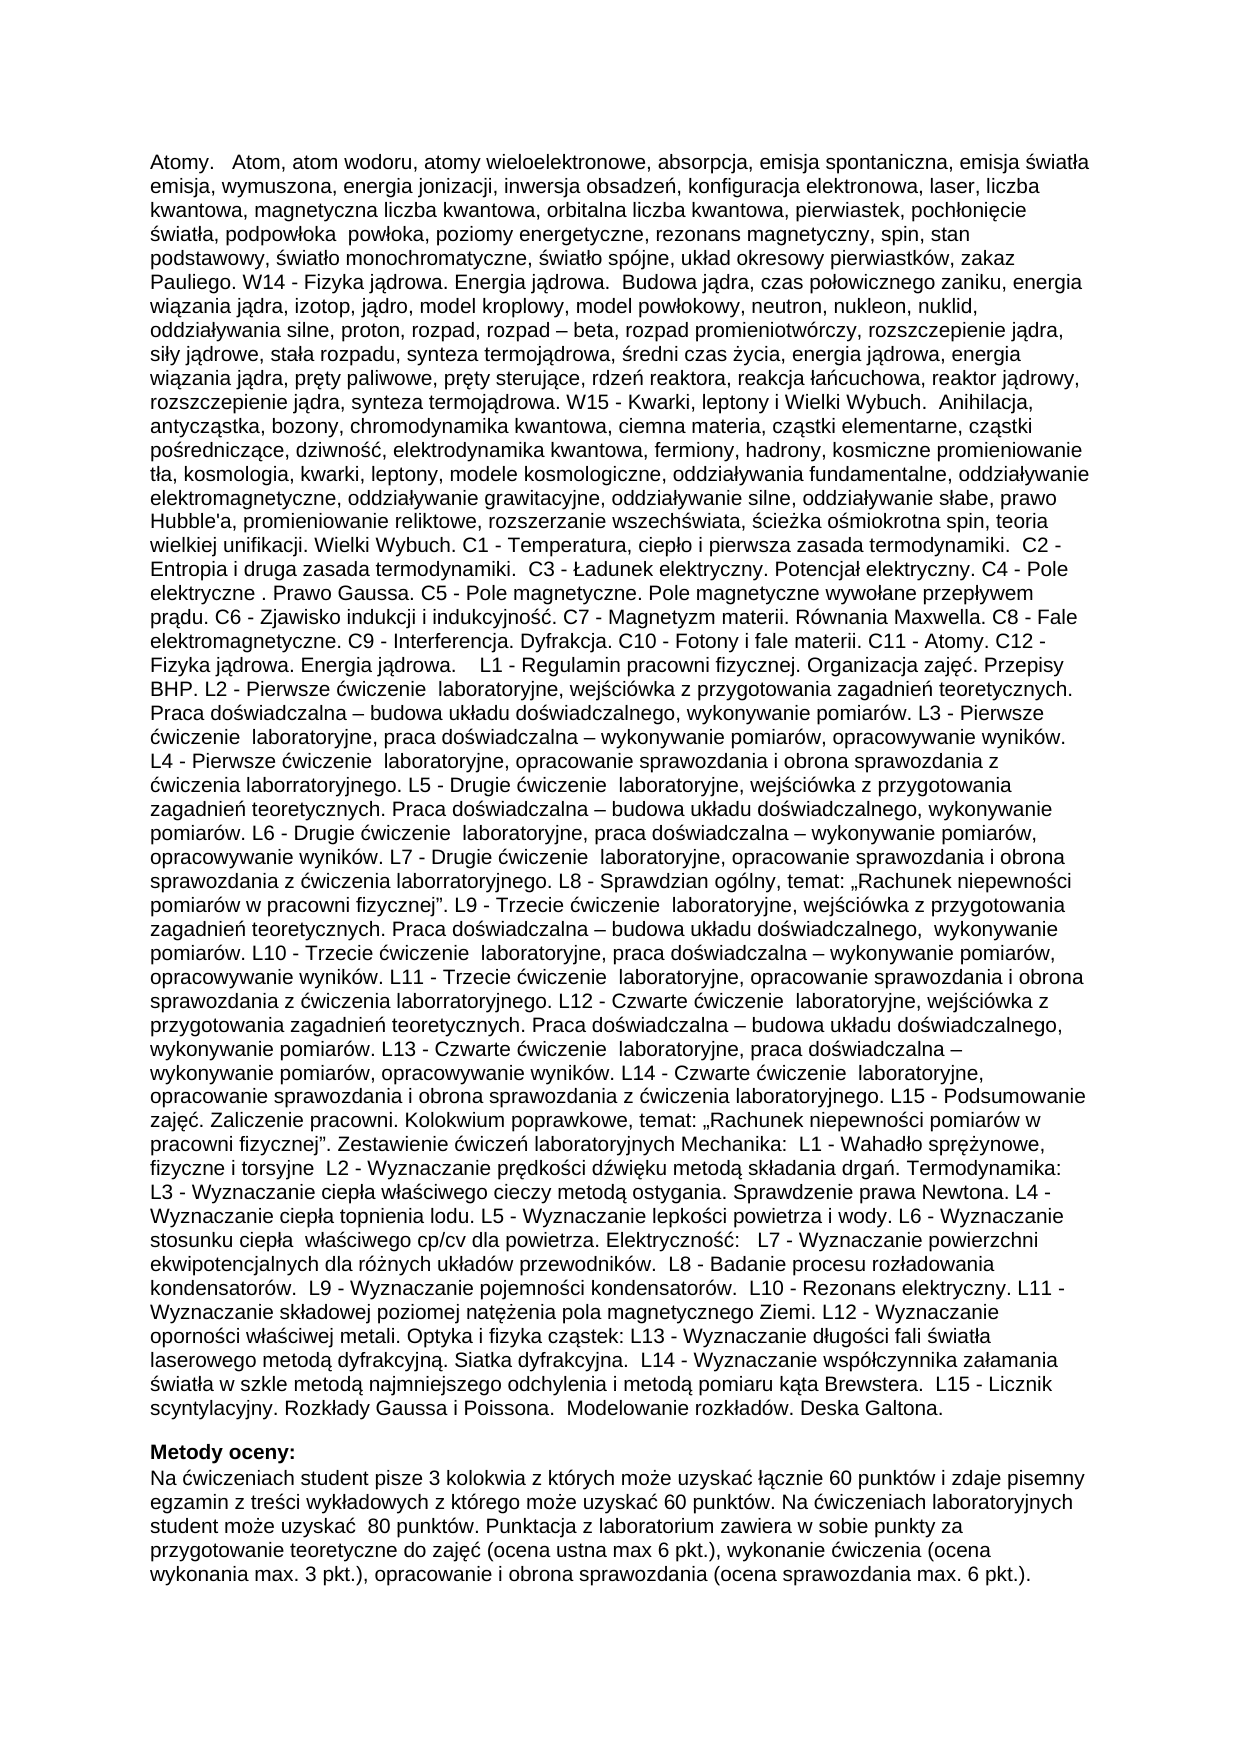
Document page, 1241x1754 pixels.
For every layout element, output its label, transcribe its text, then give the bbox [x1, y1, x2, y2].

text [150, 150, 1090, 1420]
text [150, 1466, 1090, 1585]
text Metody oceny: [150, 1439, 1090, 1463]
